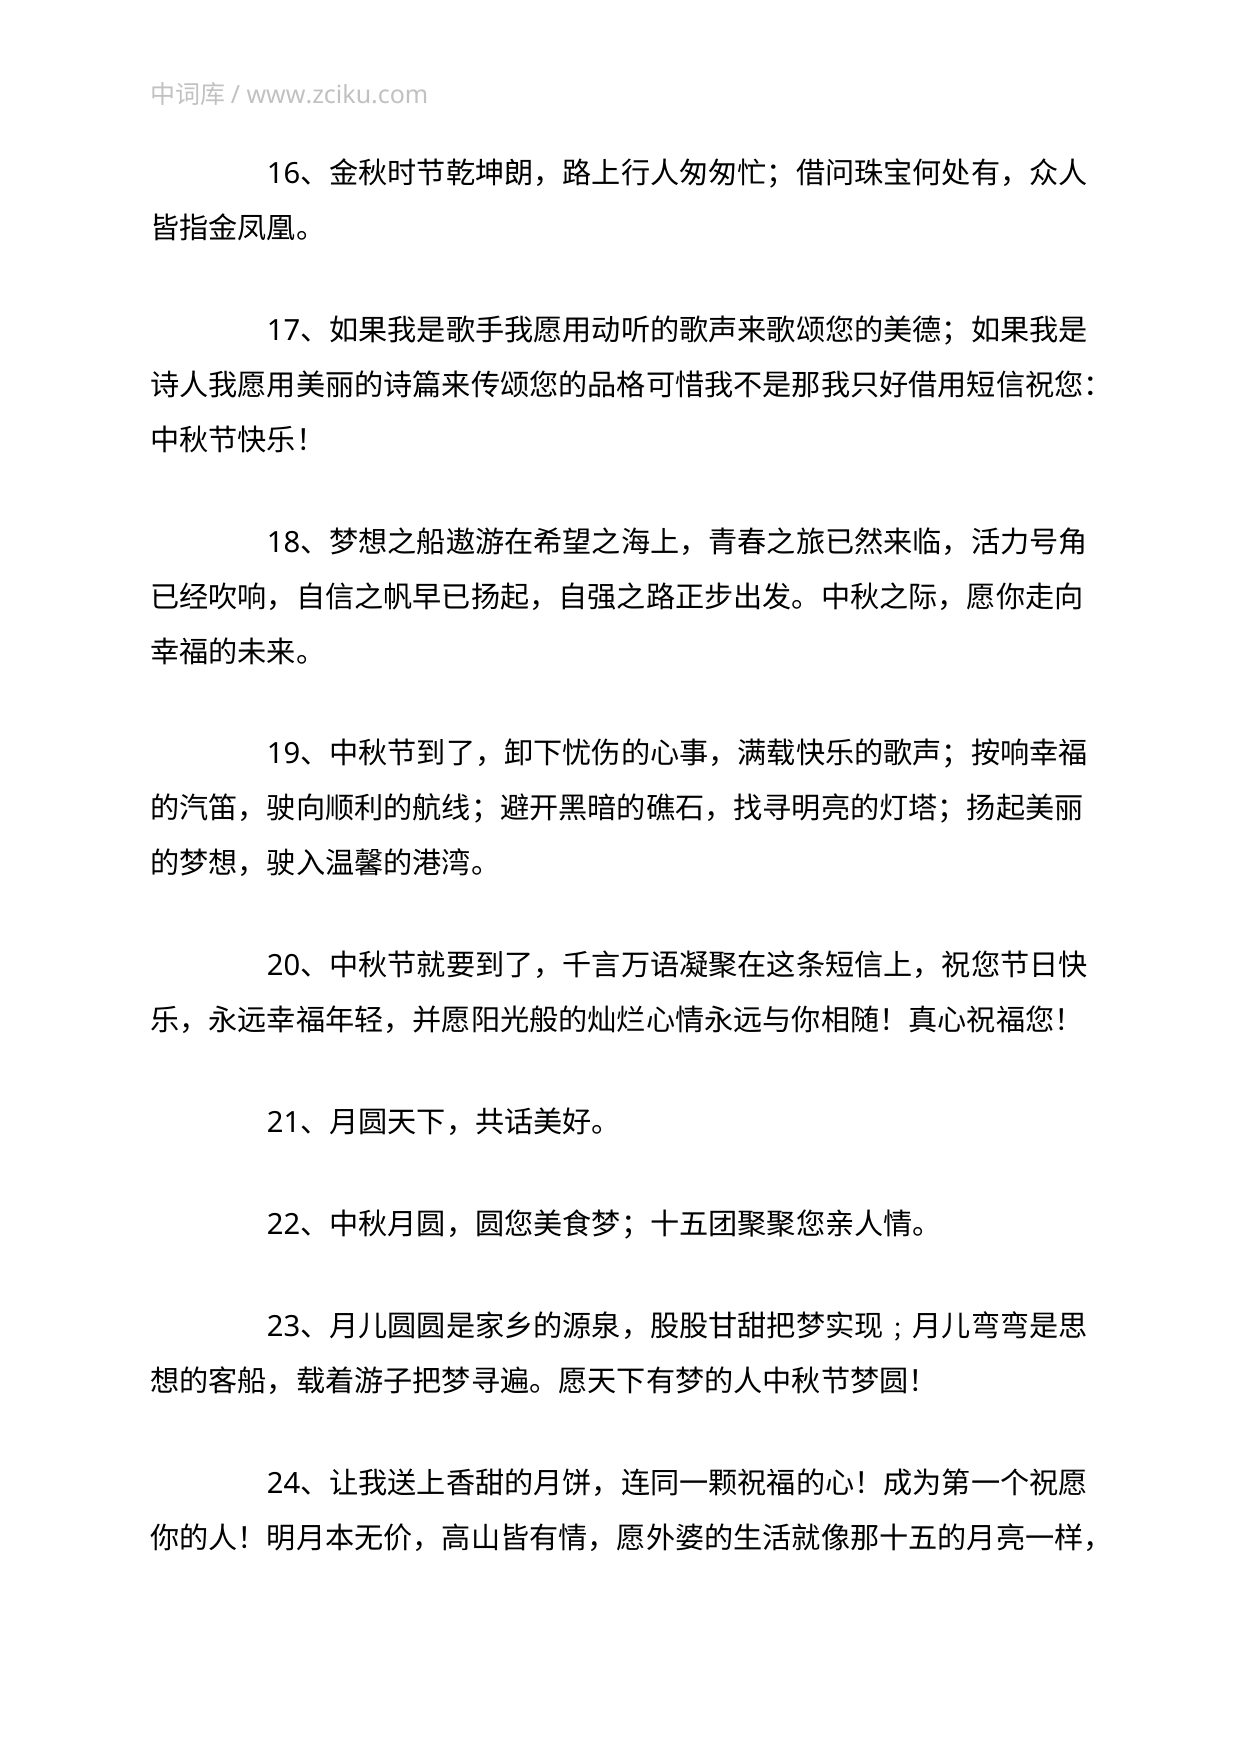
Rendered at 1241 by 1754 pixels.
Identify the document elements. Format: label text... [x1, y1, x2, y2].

text 22、中秋月圆，圆您美食梦；十五团聚聚您亲人情。 [150, 1201, 1090, 1243]
text 21、月圆天下，共话美好。 [150, 1098, 1090, 1141]
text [150, 1459, 1090, 1557]
text 20、中秋节就要到了，千言万语凝聚在这条短信上，祝您节日快乐，永远幸福年轻，并愿阳光般的灿烂心情永远与你相随！真心祝福您！ [150, 942, 1090, 1039]
text 19、中秋节到了，卸下忧伤的心事，满载快乐的歌声；按响幸福的汽笛，驶向顺利的航线；避开黑暗的礁石，找寻明亮的灯塔；扬起美丽的梦想，驶入温馨的港湾。 [150, 730, 1090, 882]
text 23、月儿圆圆是家乡的源泉，股股甘甜把梦实现﹔月儿弯弯是思想的客船，载着游子把梦寻遍。愿天下有梦的人中秋节梦圆！ [150, 1302, 1090, 1400]
text 16、金秋时节乾坤朗，路上行人匆匆忙；借问珠宝何处有，众人皆指金凤凰。 [150, 150, 1090, 247]
text 18、梦想之船遨游在希望之海上，青春之旅已然来临，活力号角已经吹响，自信之帆早已扬起，自强之路正步出发。中秋之际，愿你走向幸福的未来。 [150, 518, 1090, 671]
text 17、如果我是歌手我愿用动听的歌声来歌颂您的美德；如果我是诗人我愿用美丽的诗篇来传颂您的品格可惜我不是那我只好借用短信祝您：中秋节快乐！ [150, 307, 1090, 459]
